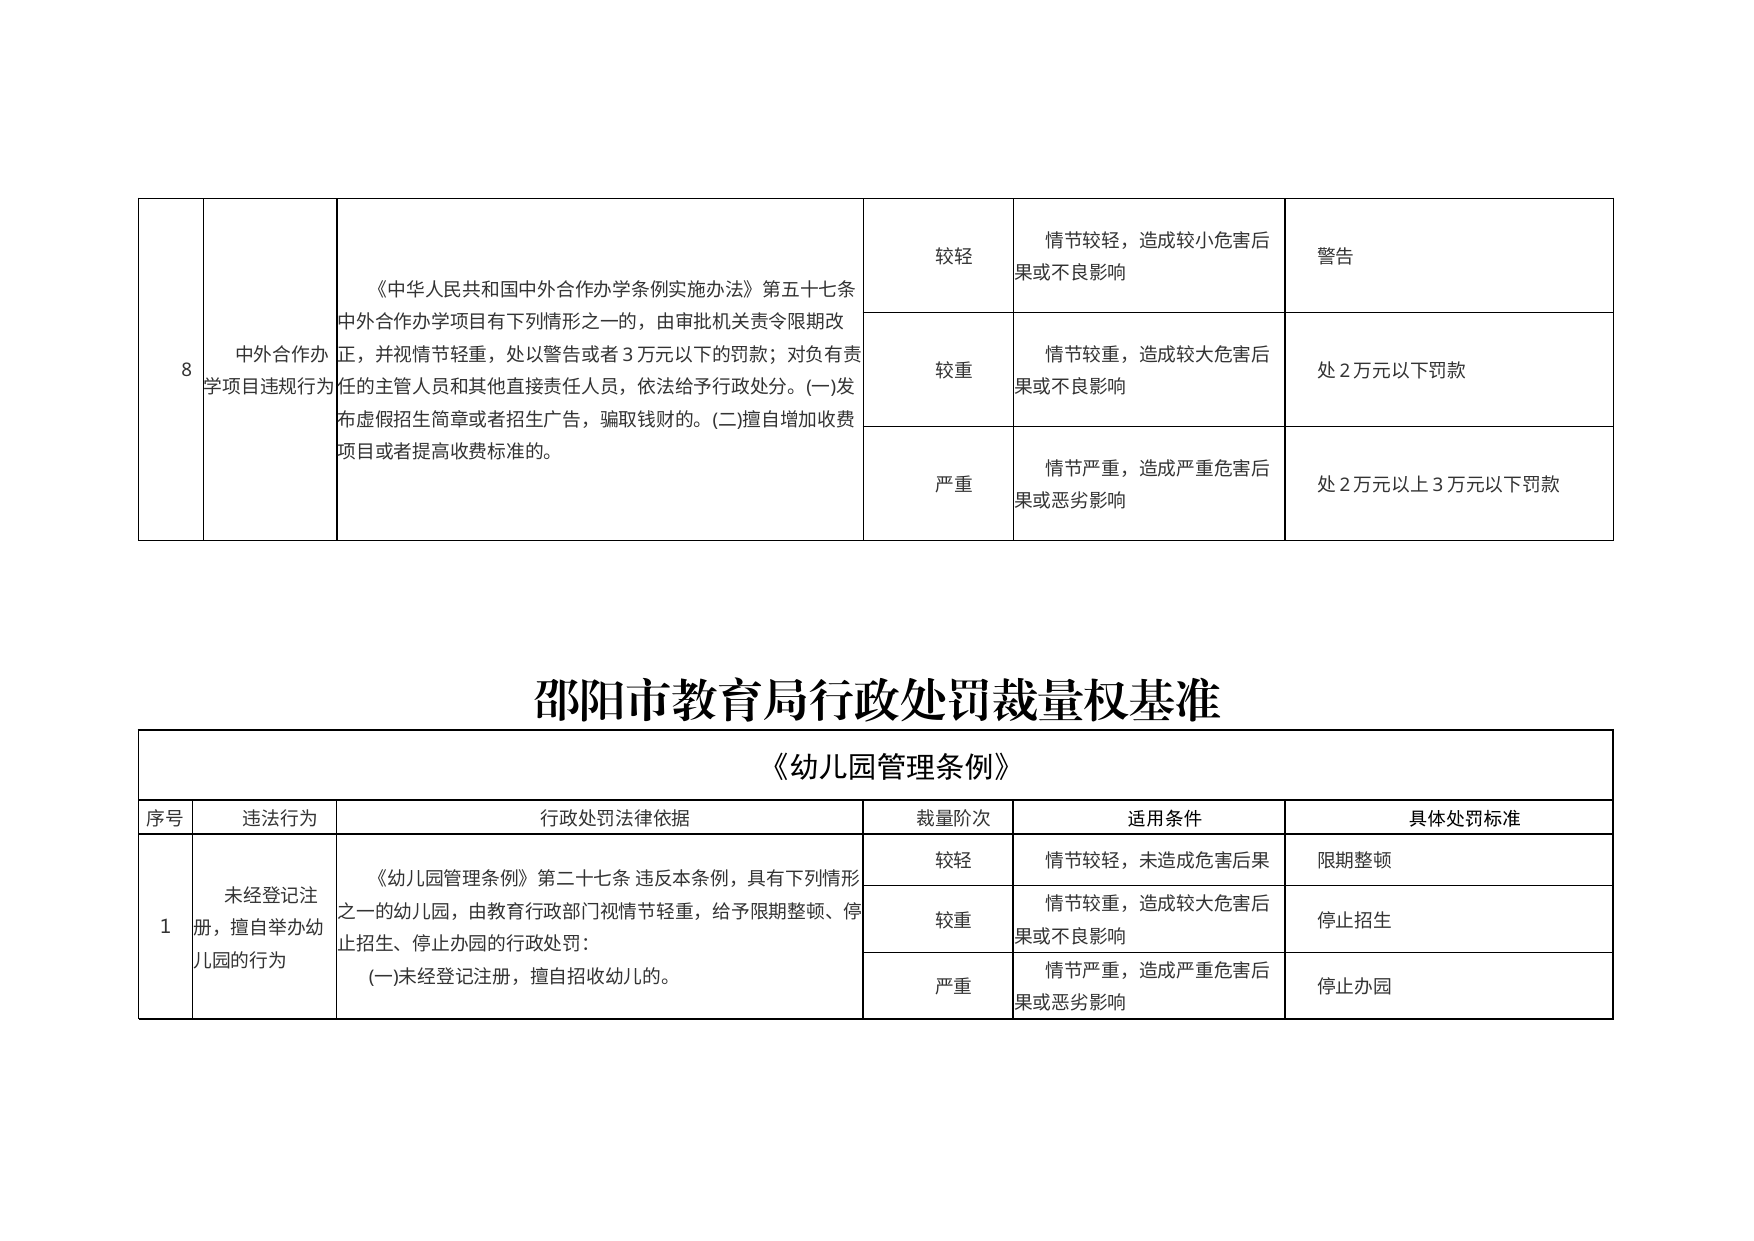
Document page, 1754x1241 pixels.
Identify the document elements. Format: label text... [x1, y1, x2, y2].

table_cell 较重 [864, 886, 1012, 951]
table_cell 序号 [139, 801, 192, 833]
table_cell 严重 [864, 427, 1013, 540]
table_header 《幼儿园管理条例》 [139, 731, 1612, 799]
table_cell 停止办园 [1286, 953, 1612, 1018]
table_cell 具体处罚标准 [1286, 801, 1612, 833]
table_cell 行政处罚法律依据 [337, 801, 862, 833]
table_cell 情节严重，造成严重危害后果或恶劣影响 [1014, 953, 1284, 1018]
table_cell 较重 [864, 313, 1013, 426]
table_cell 较轻 [864, 199, 1013, 312]
table_cell 处2万元以上3万元以下罚款 [1286, 427, 1613, 540]
table_cell 中外合作办学项目违规行为 [204, 199, 336, 540]
table_cell 未经登记注册，擅自举办幼儿园的行为 [193, 835, 336, 1018]
table_cell 适用条件 [1014, 801, 1284, 833]
table_cell 裁量阶次 [864, 801, 1012, 833]
table_cell 严重 [864, 953, 1012, 1018]
table_cell 违法行为 [193, 801, 336, 833]
table_cell 较轻 [864, 835, 1012, 885]
table_cell 情节较轻，未造成危害后果 [1014, 835, 1284, 885]
text 邵阳市教育局行政处罚裁量权基准 [150, 666, 1604, 729]
table_cell 《中华人民共和国中外合作办学条例实施办法》第五十七条 中外合作办学项目有下列情形之一的，由审批机关责令限期改正，并视情节轻重，处以警告或者3万元以下的罚款；对负有责任的主管人员和其他直接责任人员，依法给予行政处分。(一)发布虚假招生简章或者招生广告，骗取钱财的。(二)擅自增加收费项目或者提高收费标准的。 [338, 199, 863, 540]
table_cell 1 [139, 835, 192, 1018]
table_cell 情节严重，造成严重危害后果或恶劣影响 [1014, 427, 1284, 540]
table_cell 处2万元以下罚款 [1286, 313, 1613, 426]
table_cell 《幼儿园管理条例》第二十七条 违反本条例，具有下列情形之一的幼儿园，由教育行政部门视情节轻重，给予限期整顿、停止招生、停止办园的行政处罚： (一)未经登记注册，擅自招收幼儿的。 [337, 835, 862, 1018]
table_cell 限期整顿 [1286, 835, 1612, 885]
table_cell 情节较轻，造成较小危害后果或不良影响 [1014, 199, 1284, 312]
table_cell 停止招生 [1286, 886, 1612, 951]
table_cell 情节较重，造成较大危害后果或不良影响 [1014, 886, 1284, 951]
table_cell 情节较重，造成较大危害后果或不良影响 [1014, 313, 1284, 426]
table_cell 8 [139, 199, 203, 540]
table_cell 警告 [1286, 199, 1613, 312]
